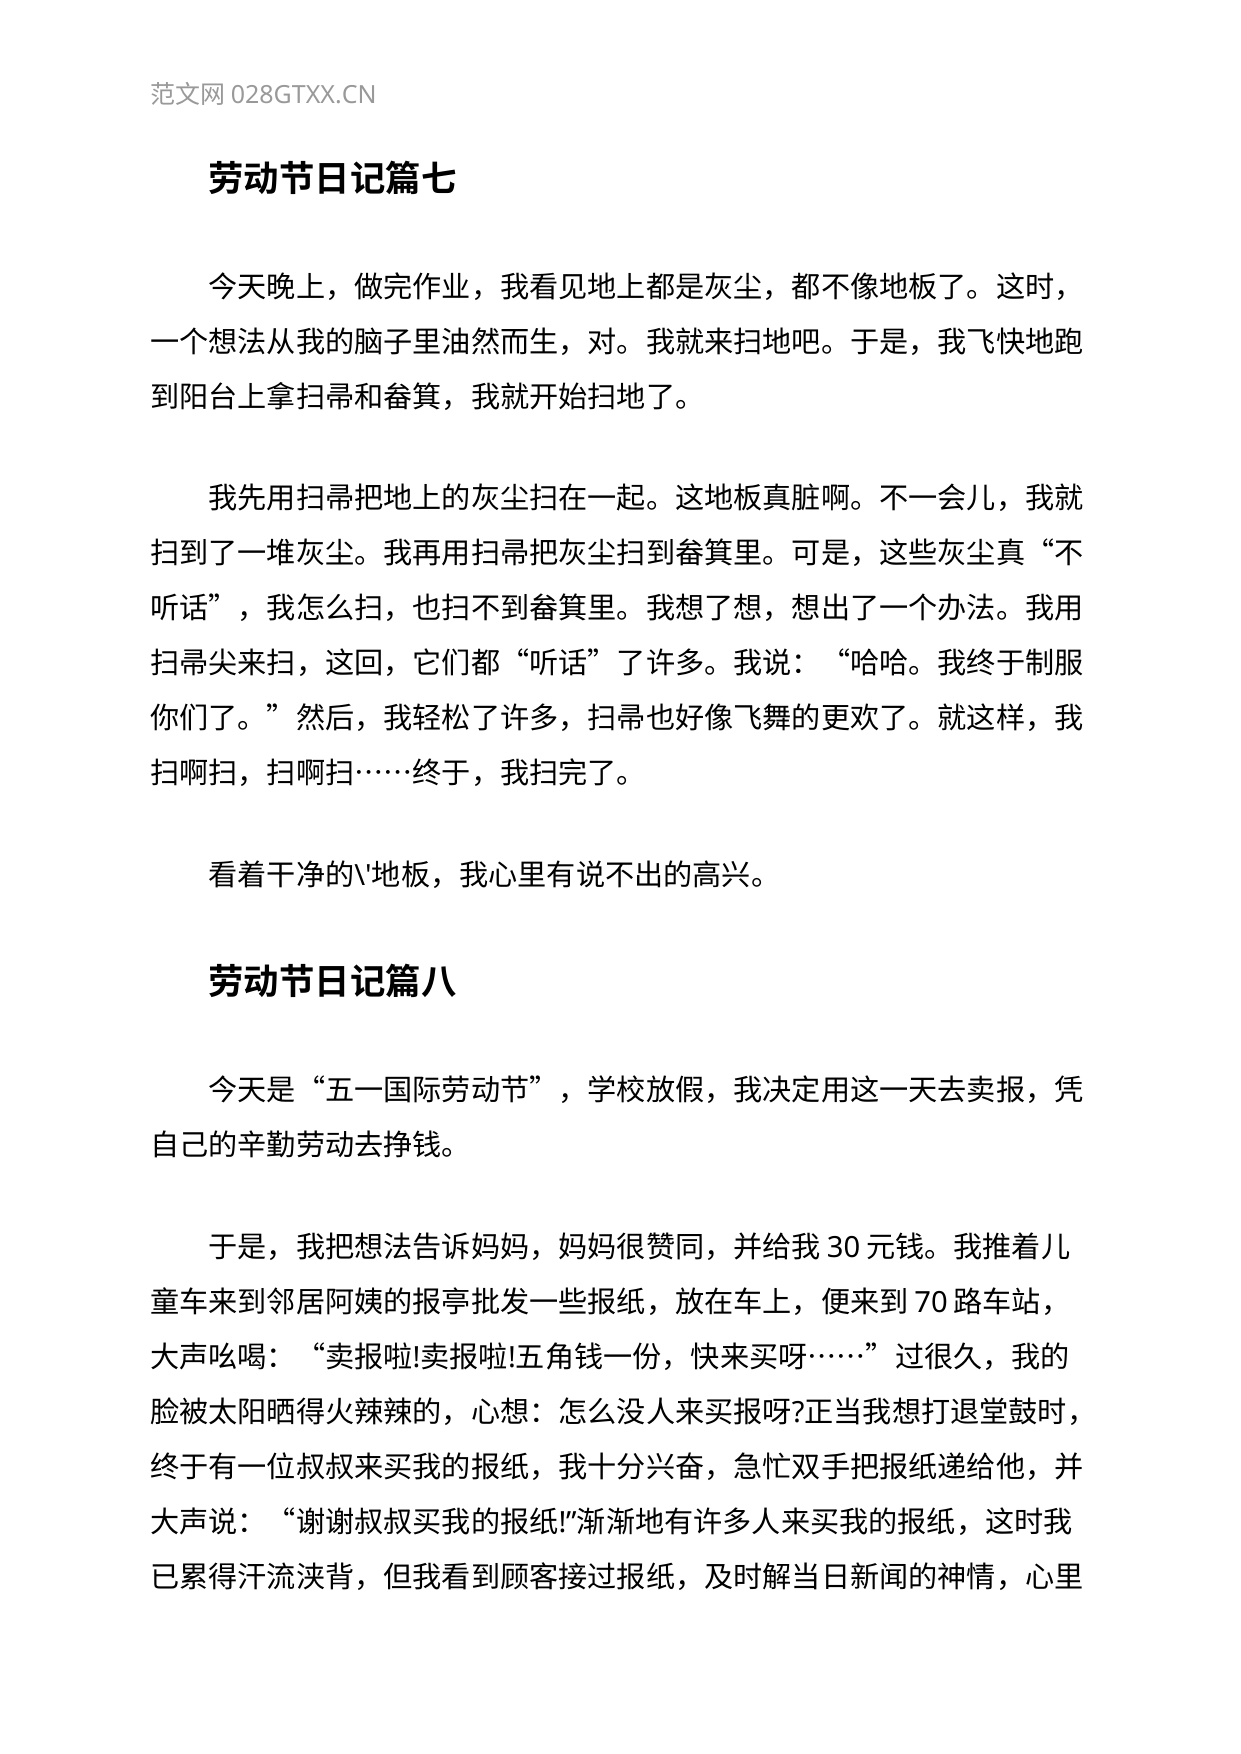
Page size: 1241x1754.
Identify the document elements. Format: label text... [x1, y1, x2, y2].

text 我先用扫帚把地上的灰尘扫在一起。这地板真脏啊。不一会儿，我就扫到了一堆灰尘。我再用扫帚把灰尘扫到畚箕里。可是，这些灰尘真“不听话”，我怎么扫，也扫不到畚箕里。我想了想，想出了一个办法。我用扫帚尖来扫，这回，它们都“听话”了许多。我说：“哈哈。我终于制服你们了。”然后，我轻松了许多，扫帚也好像飞舞的更欢了。就这样，我扫啊扫，扫啊扫……终于，我扫完了。 [150, 475, 1090, 792]
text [150, 1223, 1090, 1596]
text 今天是“五一国际劳动节”，学校放假，我决定用这一天去卖报，凭自己的辛勤劳动去挣钱。 [150, 1067, 1090, 1164]
text 看着干净的\'地板，我心里有说不出的高兴。 [150, 851, 1090, 894]
text 今天晚上，做完作业，我看见地上都是灰尘，都不像地板了。这时，一个想法从我的脑子里油然而生，对。我就来扫地吧。于是，我飞快地跑到阳台上拿扫帚和畚箕，我就开始扫地了。 [150, 263, 1090, 416]
text 劳动节日记篇八 [150, 953, 1090, 1004]
text 劳动节日记篇七 [150, 150, 1090, 201]
